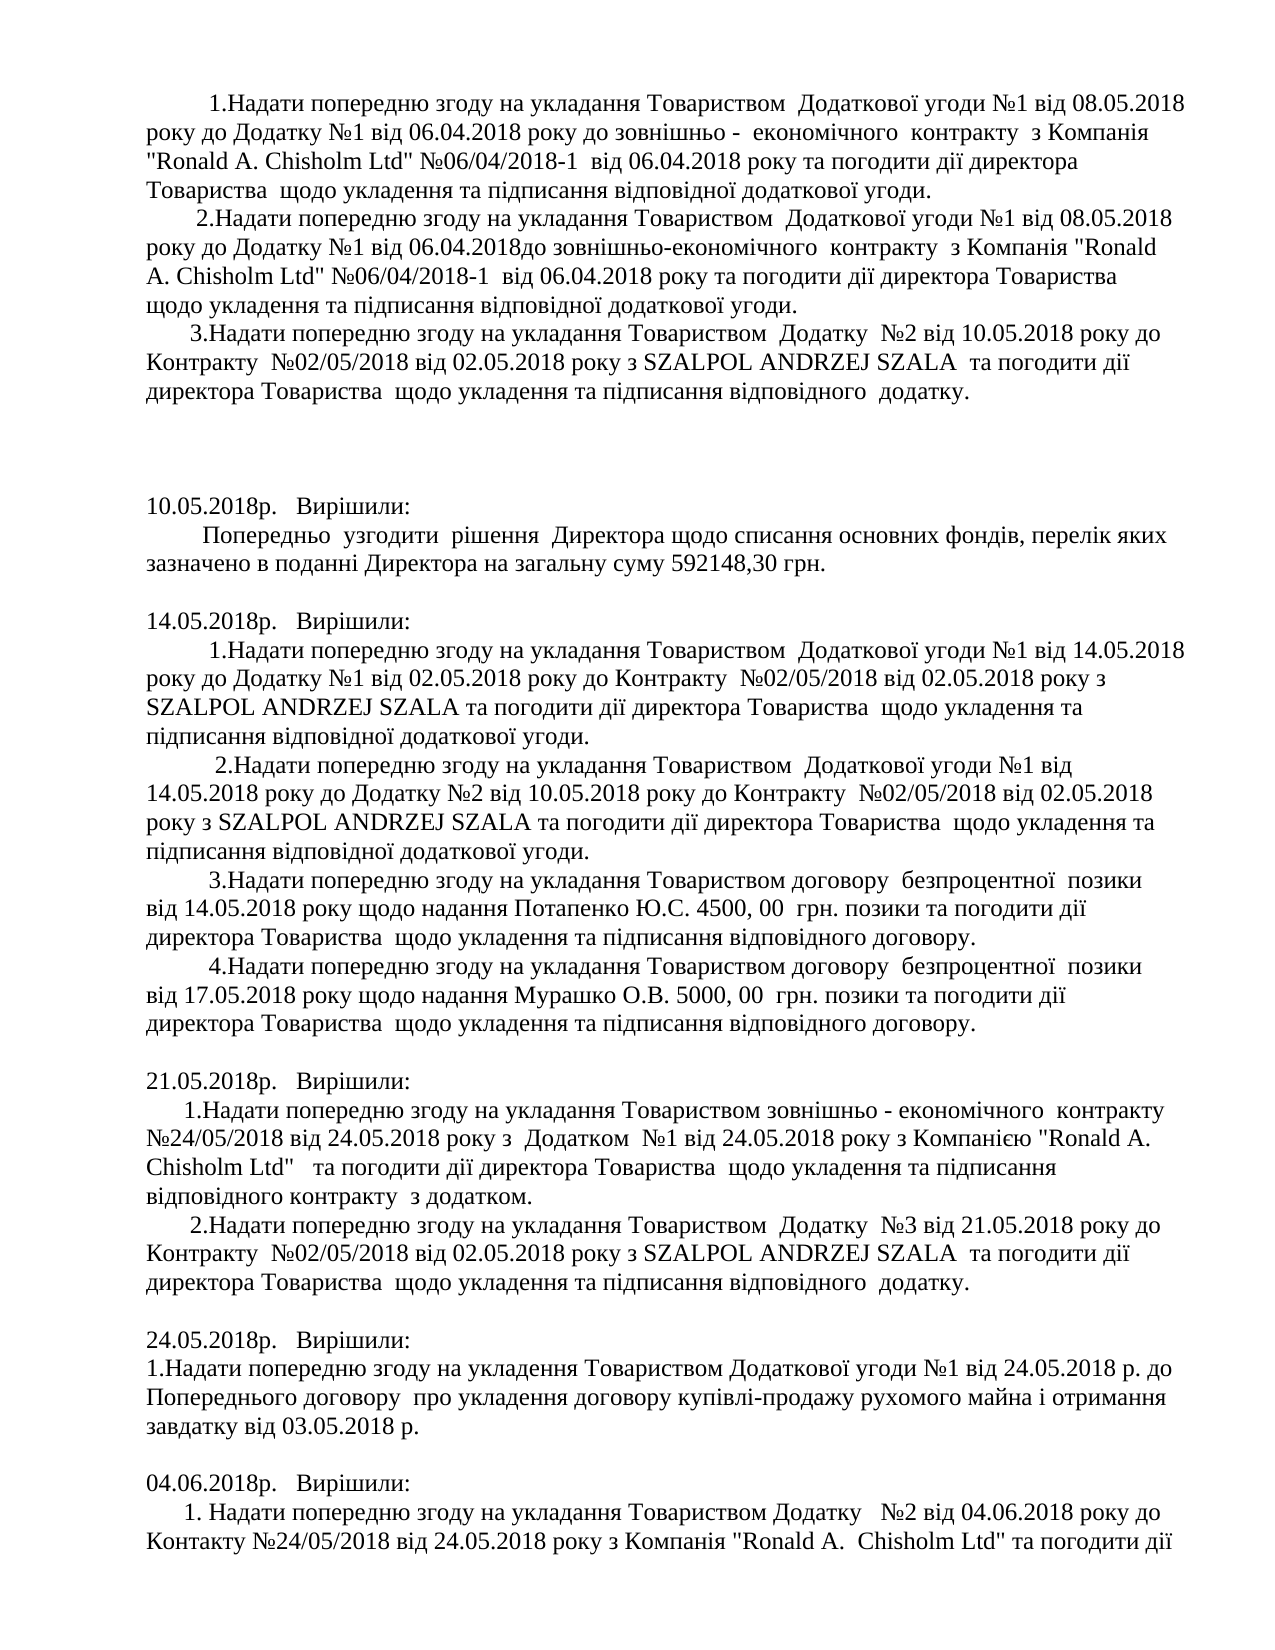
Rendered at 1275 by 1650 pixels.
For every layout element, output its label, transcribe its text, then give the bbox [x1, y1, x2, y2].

text 3.Надати попередню згоду на укладання Товариством договору безпроцентної позики вiд 14.05.2018 року щодо надання Потапенко Ю.С. 4500, 00 грн. позики та погодити дiї директора Товариства щодо укладення та пiдписання вiдповiдного договору. [146, 865, 1186, 951]
text 10.05.2018р. Вирiшили: [146, 491, 1186, 520]
text Попередньо узгодити рiшення Директора щодо списання основних фондiв, перелiк яких зазначено в поданнi Директора на загальну суму 592148,30 грн. [146, 520, 1186, 577]
text 14.05.2018р. Вирiшили: [146, 606, 1186, 635]
text 1.Надати попередню згоду на укладання Товариством зовнiшньо - економiчного контракту №24/05/2018 вiд 24.05.2018 року з Додатком №1 вiд 24.05.2018 року з Компанiєю "Ronald A. Chisholm Ltd" та погодити дiї директора Товариства щодо укладення та пiдписання вiдповiдного контракту з додатком. [146, 1095, 1186, 1210]
text 04.06.2018р. Вирiшили: [146, 1468, 1186, 1497]
text 2.Надати попередню згоду на укладання Товариством Додаткової угоди №1 вiд 14.05.2018 року до Додатку №2 вiд 10.05.2018 року до Контракту №02/05/2018 вiд 02.05.2018 року з SZALPOL ANDRZEJ SZALA та погодити дiї директора Товариства щодо укладення та пiдписання вiдповiдної додаткової угоди. [146, 750, 1186, 865]
text 1.Надати попередню згоду на укладання Товариством Додаткової угоди №1 вiд 14.05.2018 року до Додатку №1 вiд 02.05.2018 року до Контракту №02/05/2018 вiд 02.05.2018 року з SZALPOL ANDRZEJ SZALA та погодити дiї директора Товариства щодо укладення та пiдписання вiдповiдної додаткової угоди. [146, 635, 1186, 750]
text 21.05.2018р. Вирiшили: [146, 1066, 1186, 1095]
text 2.Надати попередню згоду на укладання Товариством Додатку №3 вiд 21.05.2018 року до Контракту №02/05/2018 вiд 02.05.2018 року з SZALPOL ANDRZEJ SZALA та погодити дiї директора Товариства щодо укладення та пiдписання вiдповiдного додатку. [146, 1210, 1186, 1296]
text 1.Надати попередню згоду на укладення Товариством Додаткової угоди №1 вiд 24.05.2018 р. до Попереднього договору про укладення договору купiвлi-продажу рухомого майна i отримання завдатку вiд 03.05.2018 р. [146, 1353, 1186, 1440]
text 4.Надати попередню згоду на укладання Товариством договору безпроцентної позики вiд 17.05.2018 року щодо надання Мурашко О.В. 5000, 00 грн. позики та погодити дiї директора Товариства щодо укладення та пiдписання вiдповiдного договору. [146, 951, 1186, 1037]
text 24.05.2018р. Вирiшили: [146, 1325, 1186, 1353]
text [146, 1497, 1186, 1555]
text 1.Надати попередню згоду на укладання Товариством Додаткової угоди №1 вiд 08.05.2018 року до Додатку №1 вiд 06.04.2018 року до зовнiшньо - економiчного контракту з Компанiя "Ronald A. Chisholm Ltd" №06/04/2018-1 вiд 06.04.2018 року та погодити дiї директора Товариства щодо укладення та пiдписання вiдповiдної додаткової угоди. [146, 88, 1186, 203]
text 3.Надати попередню згоду на укладання Товариством Додатку №2 вiд 10.05.2018 року до Контракту №02/05/2018 вiд 02.05.2018 року з SZALPOL ANDRZEJ SZALA та погодити дiї директора Товариства щодо укладення та пiдписання вiдповiдного додатку. [146, 318, 1186, 405]
text 2.Надати попередню згоду на укладання Товариством Додаткової угоди №1 вiд 08.05.2018 року до Додатку №1 вiд 06.04.2018до зовнiшньо-економiчного контракту з Компанiя "Ronald A. Chisholm Ltd" №06/04/2018-1 вiд 06.04.2018 року та погодити дiї директора Товариства щодо укладення та пiдписання вiдповiдної додаткової угоди. [146, 203, 1186, 318]
